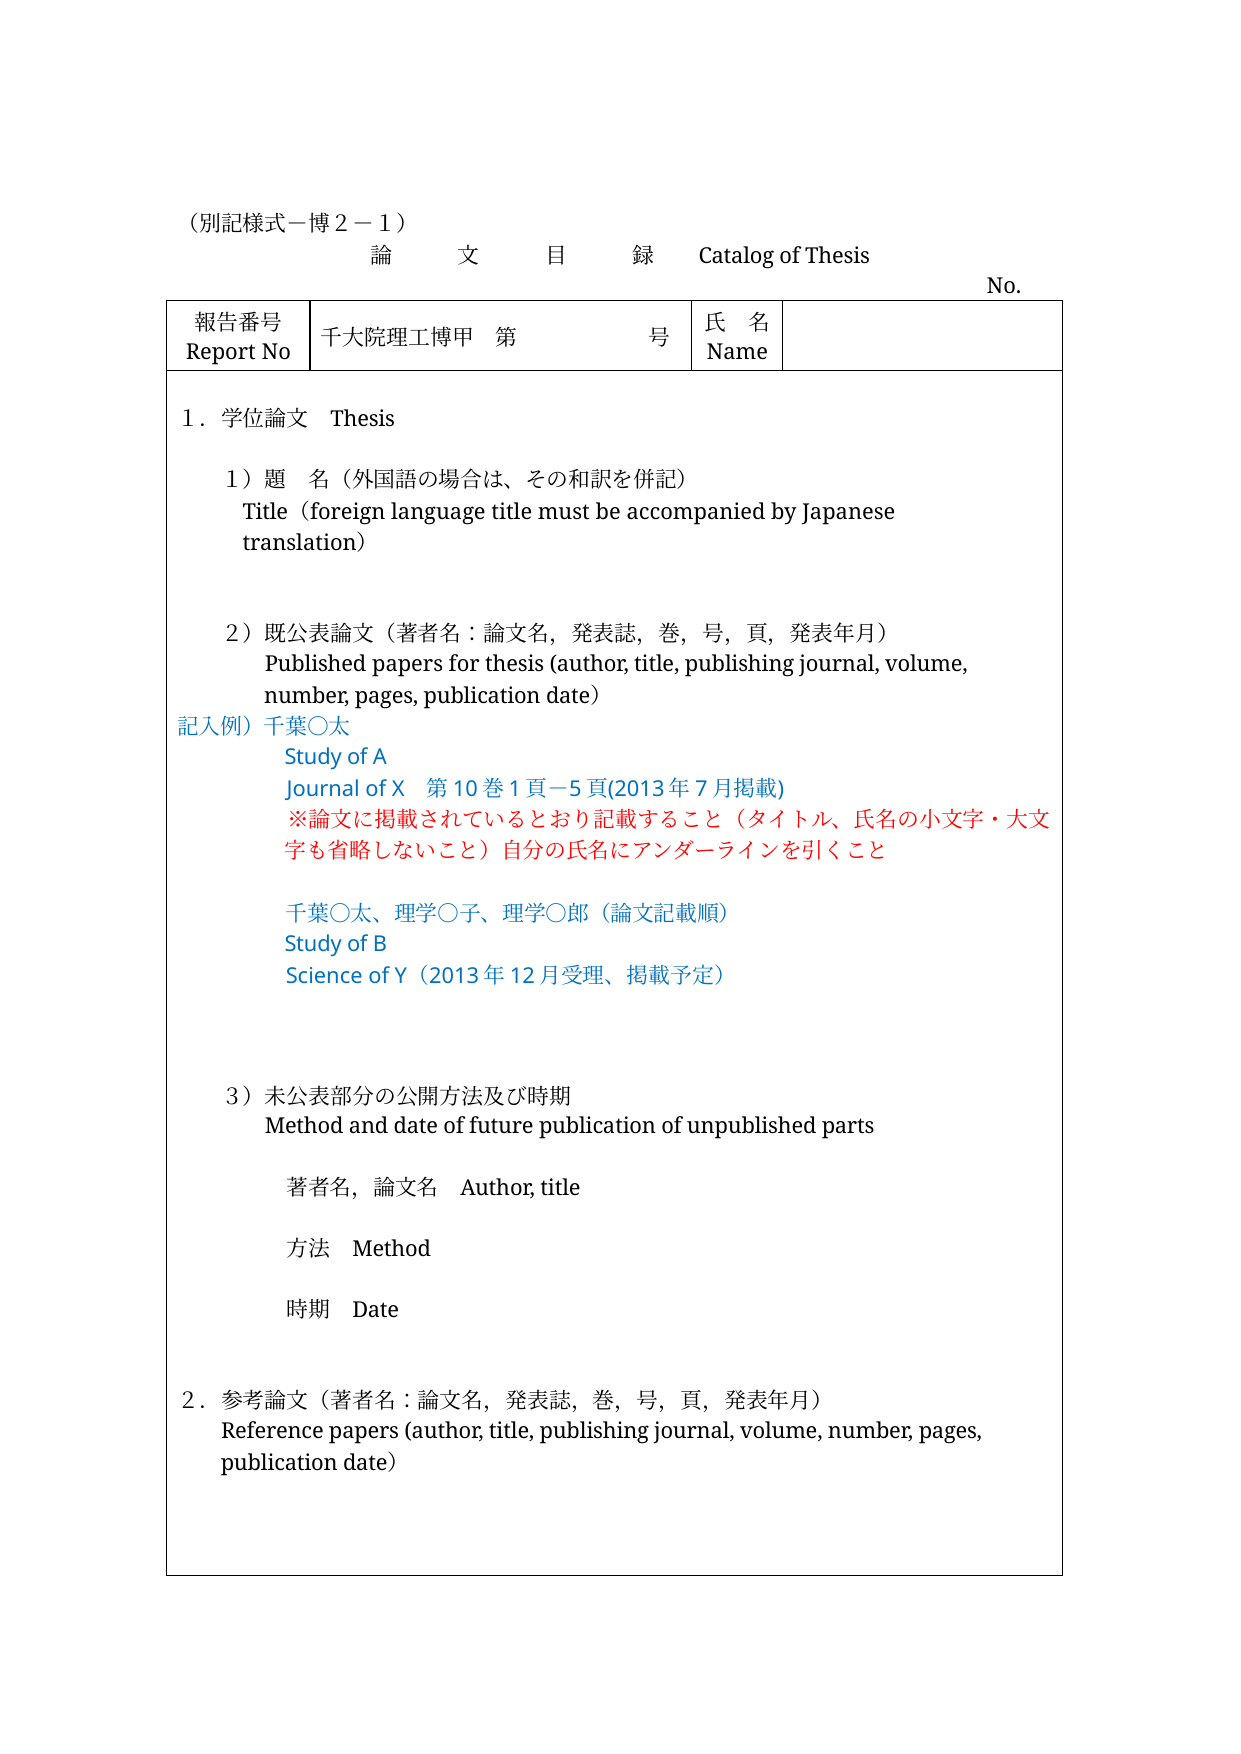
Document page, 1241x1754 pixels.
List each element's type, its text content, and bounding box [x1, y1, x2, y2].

text 論 文 目 録 Catalog of Thesis [177, 238, 1063, 270]
table_header 氏 名 Name [692, 301, 782, 370]
table_header [783, 301, 1062, 370]
text No. [177, 270, 1063, 299]
table_header 千大院理工博甲 第 号 [311, 301, 691, 370]
text （別記様式－博２－１） [177, 207, 1063, 238]
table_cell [167, 371, 1062, 1575]
table_header 報告番号 Report No [167, 301, 309, 370]
